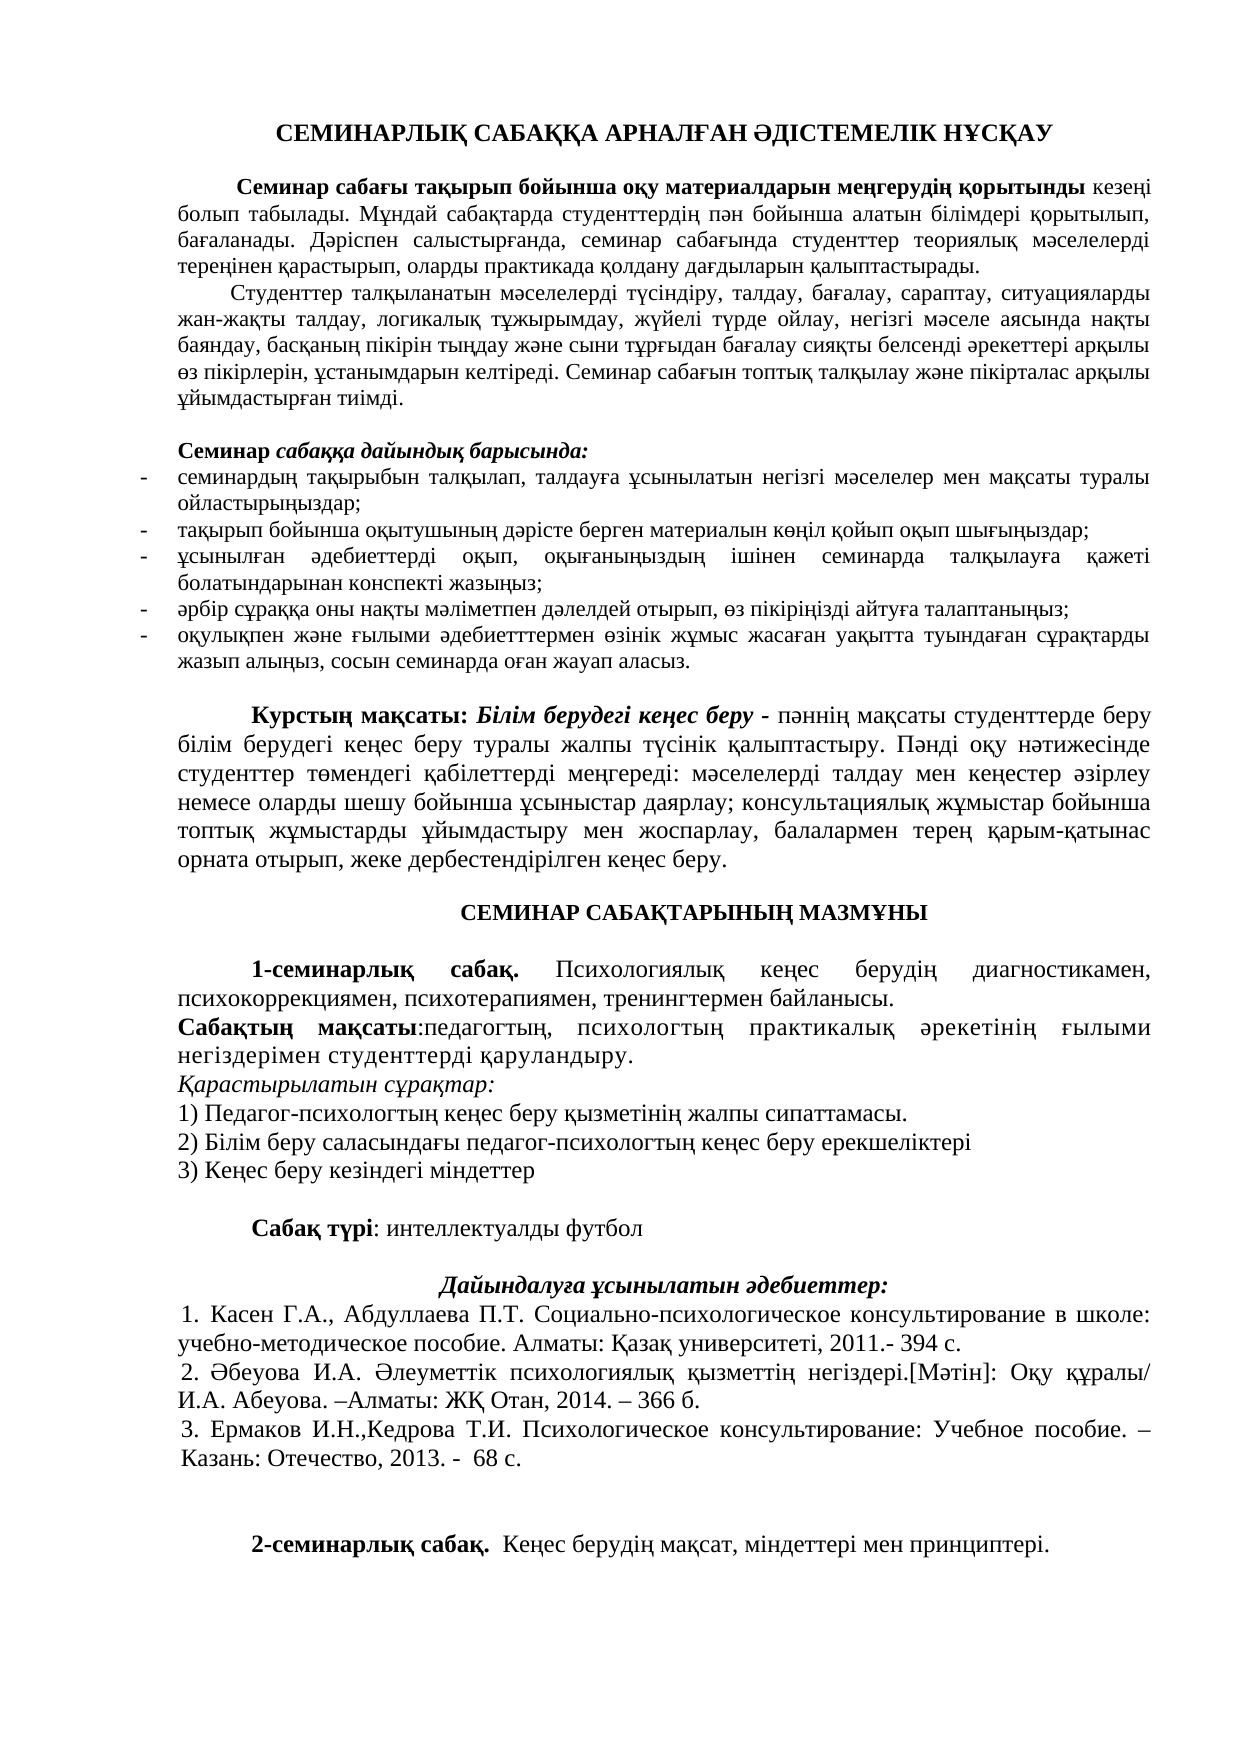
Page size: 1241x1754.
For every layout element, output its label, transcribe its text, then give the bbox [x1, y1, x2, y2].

text Дайындалуға ұсынылатын әдебиеттер: [177, 1271, 1152, 1299]
list Ермаков И.Н.,Кедрoвa Т.И. Пcихoлoгичеcкoе кoнcультирoвaние: Учебнoе пocoбие. – Кaзaнь: Oтечеcтвo, 2013. - 68 c. [181, 1414, 1152, 1472]
list ұсынылған әдебиеттерді оқып, оқығаныңыздың ішінен семинарда талқылауға қажеті болатындарынан конспекті жазыңыз; [140, 542, 1152, 595]
text 2-семинарлық сабақ. Кеңес берудің мақсат, міндеттері мен принциптері. [177, 1529, 1152, 1558]
list оқулықпен және ғылыми әдебиетттермен өзінік жұмыс жасаған уақытта туындаған сұрақтарды жазып алыңыз, сосын семинарда оған жауап аласыз. [140, 621, 1152, 674]
text Семинар сабағы тақырып бойынша оқу материалдарын меңгерудің қорытынды кезеңі болып табылады. Мұндай сабақтарда студенттердің пән бойынша алатын білімдері қорытылып, бағаланады. Дәріспен салыстырғанда, семинар сабағында студенттер теориялық мәселелерді тереңінен қарастырып, оларды практикада қолдану дағдыларын қалыптастырады. [177, 173, 1152, 279]
text Қарастырылатын сұрақтар: [177, 1069, 1152, 1098]
text Сабақ түрі: интеллектуалды футбол [177, 1213, 1152, 1242]
text 1) Педагог-психологтың кеңес беру қызметінің жалпы сипаттамасы. [177, 1098, 1152, 1127]
text СЕМИНАРЛЫҚ САБАҚҚА АРНАЛҒАН ӘДІСТЕМЕЛІК НҰСҚАУ [177, 118, 1152, 147]
text 3) Кеңес беру кезіндегі міндеттер [177, 1156, 1152, 1184]
list Әбеуова И.А. Әлеуметтік психологиялық қызметтің негіздері.[Мәтін]: Оқу құралы/ И.А. Абеуова. –Алматы: ЖҚ Отан, 2014. – 366 б. [177, 1357, 1152, 1414]
text Семинар сабақтарының мазмұны [177, 899, 1152, 926]
text Студенттер талқыланатын мәселелерді түсіндіру, талдау, бағалау, сараптау, ситуацияларды жан-жақты талдау, логикалық тұжырымдау, жүйелі түрде ойлау, негізгі мәселе аясында нақты баяндау, басқаның пікірін тыңдау және сыни тұрғыдан бағалау сияқты белсенді әрекеттері арқылы өз пікірлерін, ұстанымдарын келтіреді. Семинар сабағын топтық талқылау және пікірталас арқылы ұйымдастырған тиімді. [177, 279, 1152, 410]
text Сабақтың мақсаты:педагогтың, психологтың практикалық әрекетінің ғылыми негіздерімен студенттерді қаруландыру. [177, 1012, 1152, 1069]
text Семинар сабаққа дайындық барысында: [177, 437, 1152, 463]
text 2) Білім беру саласындағы педагог-психологтың кеңес беру ерекшеліктері [177, 1127, 1152, 1156]
list әрбір сұраққа оны нақты мәліметпен дәлелдей отырып, өз пікіріңізді айтуға талаптаныңыз; [140, 595, 1152, 621]
list тақырып бойынша оқытушының дәрісте берген материалын көңіл қойып оқып шығыңыздар; [140, 516, 1152, 542]
text Курстың мақсаты: Білім берудегі кеңес беру - пәннің мақсаты студенттерде беру білім берудегі кеңес беру туралы жалпы түсінік қалыптастыру. Пәнді оқу нәтижесінде студенттер төмендегі қабілеттерді меңгереді: мәселелерді талдау мен кеңестер әзірлеу немесе оларды шешу бойынша ұсыныстар даярлау; консультациялық жұмыстар бойынша топтық жұмыстарды ұйымдастыру мен жоспарлау, балалармен терең қарым-қатынас орната отырып, жеке дербестендірілген кеңес беру. [177, 700, 1152, 873]
list семинардың тақырыбын талқылап, талдауға ұсынылатын негізгі мәселелер мен мақсаты туралы ойластырыңыздар; [140, 463, 1152, 516]
text 1-семинарлық сабақ. Психологиялық кеңес берудің диагностикамен, психокоррекциямен, психотерапиямен, тренингтермен байланысы. [177, 954, 1152, 1012]
